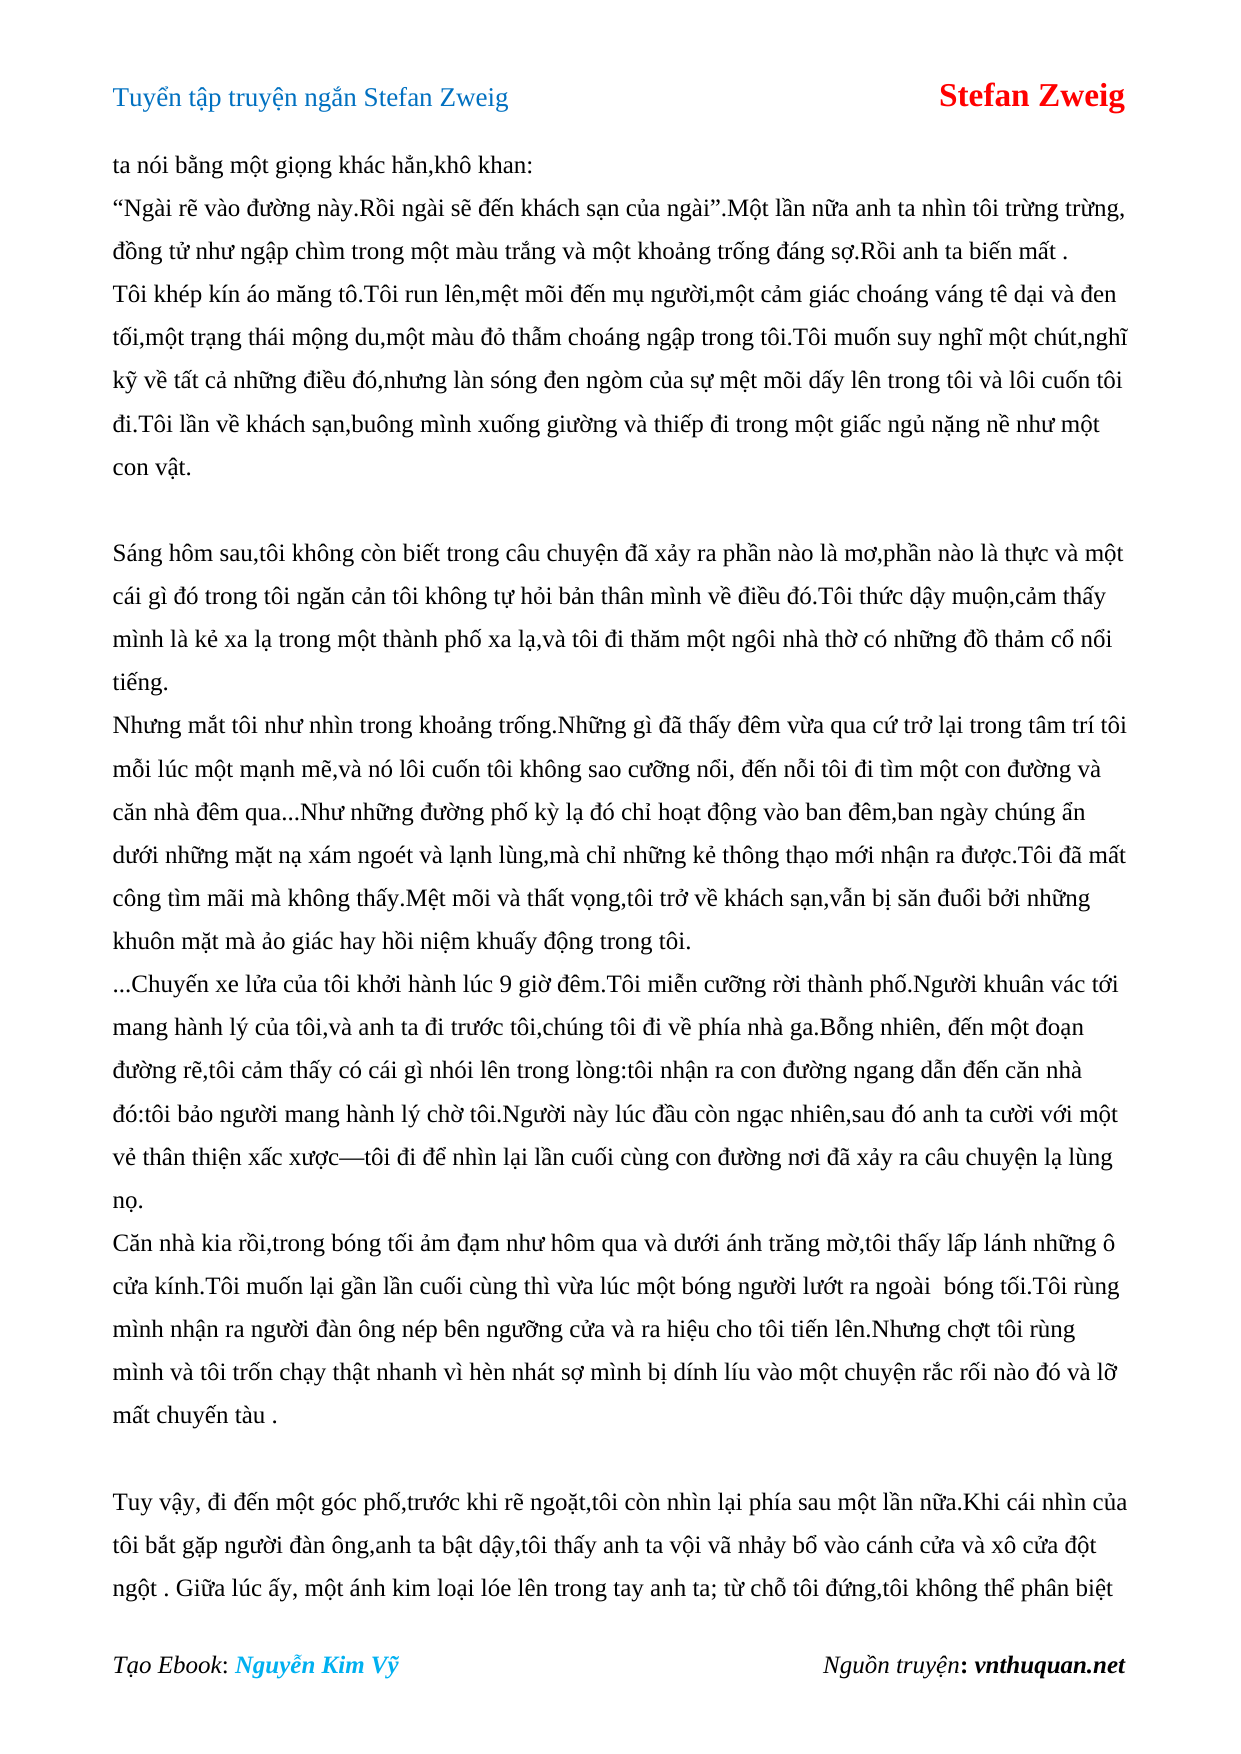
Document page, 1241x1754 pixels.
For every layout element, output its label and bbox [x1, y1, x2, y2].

text [112, 150, 1128, 1602]
